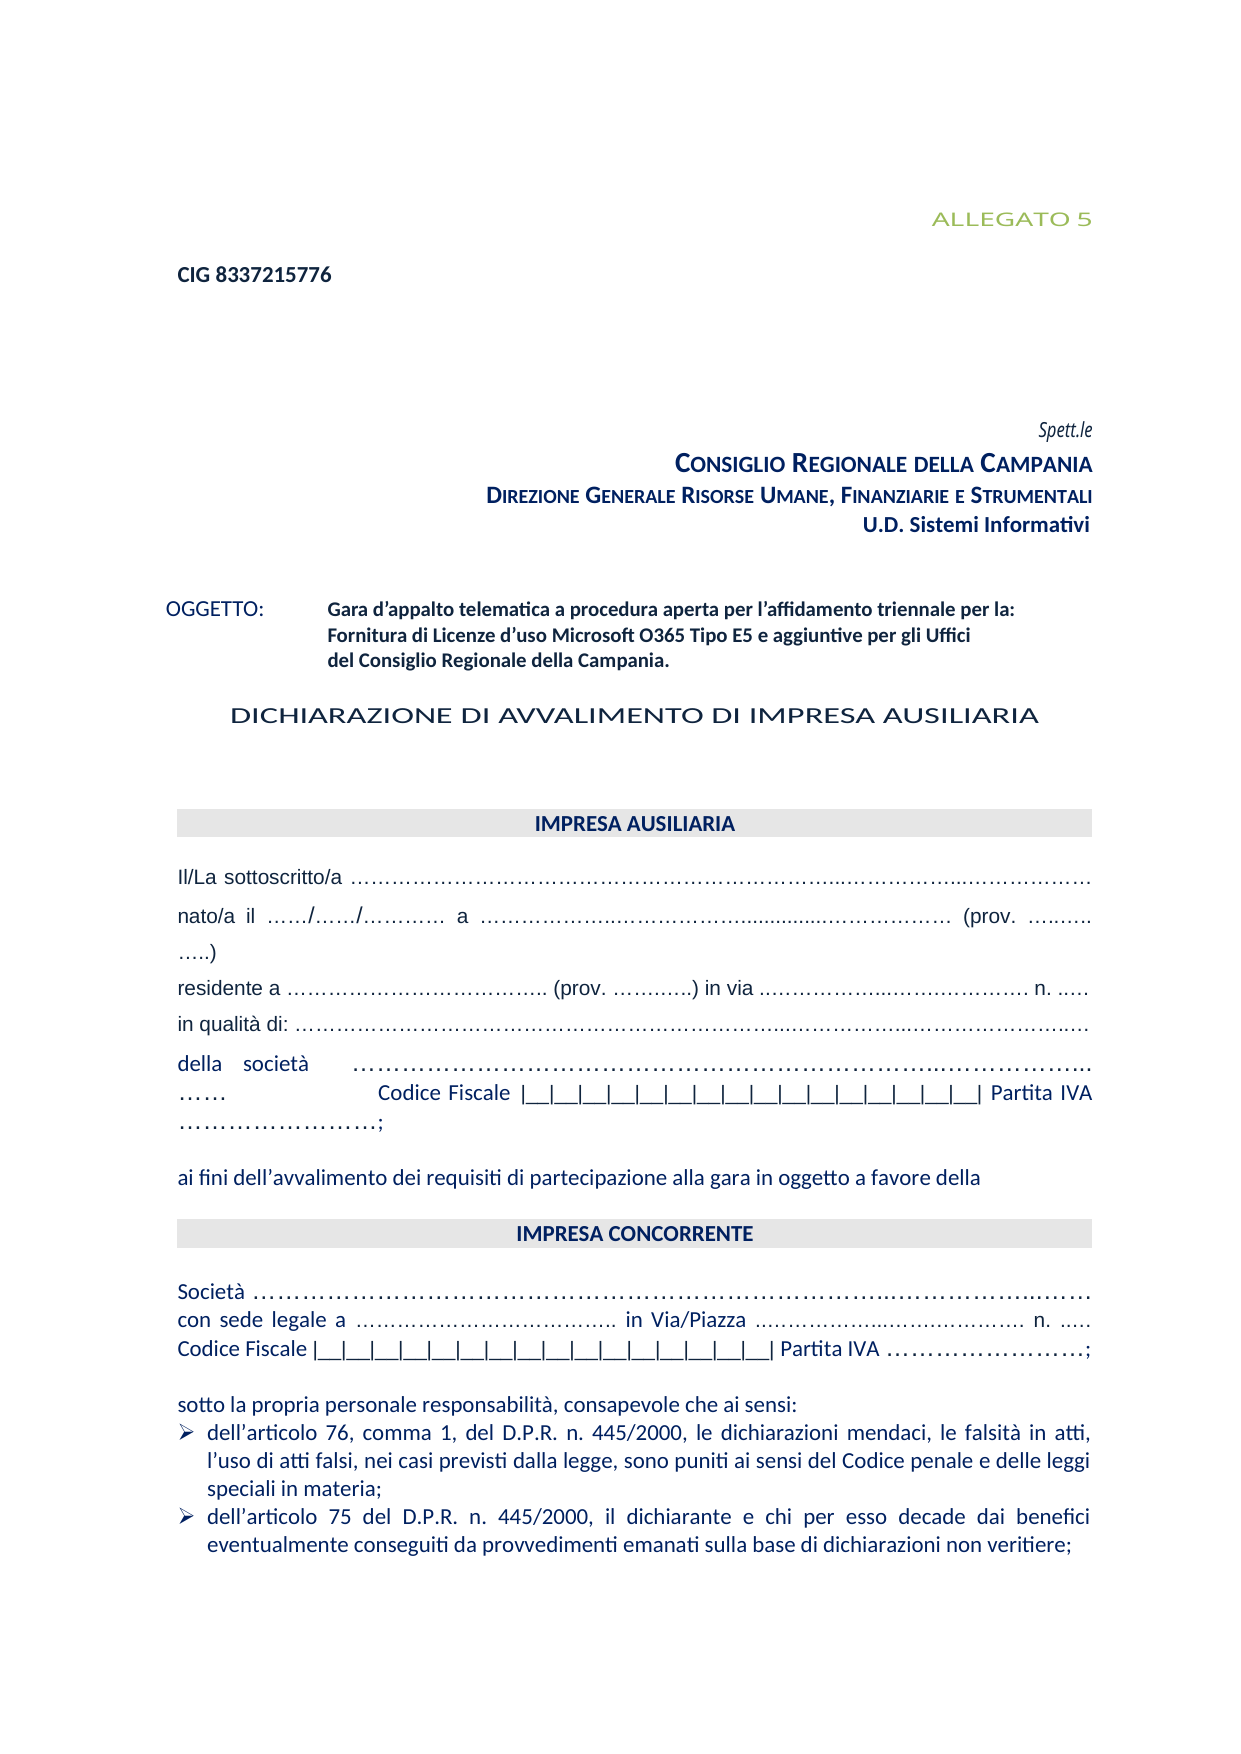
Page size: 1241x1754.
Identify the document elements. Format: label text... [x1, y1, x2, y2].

text sotto la propria personale responsabilità, consapevole che ai sensi: [177, 1390, 1092, 1418]
text ai fini dell’avvalimento dei requisiti di partecipazione alla gara in oggetto a favore della [177, 1163, 1092, 1192]
list dell’articolo 75 del D.P.R. n. 445/2000, il dichiarante e chi per esso decade dai benefici eventualmente conseguiti da provvedimenti emanati sulla base di dichiarazioni non veritiere; [177, 1502, 1092, 1558]
text Consiglio Regionale della Campania [177, 444, 1092, 479]
text IMPRESA AUSILIARIA [177, 809, 1092, 837]
text DICHIARAZIONE DI AVVALIMENTO DI IMPRESA AUSILIARIA [177, 701, 1092, 729]
text OGGETTO: Gara d’appalto telematica a procedura aperta per l’affidamento triennale per la: [166, 594, 1092, 622]
text del Consiglio Regionale della Campania. [166, 648, 1092, 673]
text Direzione Generale Risorse Umane, Finanziarie e Strumentali [177, 479, 1092, 510]
text U.D. Sistemi Informativi [177, 510, 1092, 538]
text Fornitura di Licenze d’uso Microsoft O365 Tipo E5 e aggiuntive per gli Uffici [166, 622, 1092, 648]
text della società ……………………………………………………………...……………...…… Codice Fiscale |__|__|__|__|__|__|__|__|__|__|__|__|__|__|__|__| Partita IVA ……………………; [177, 1048, 1092, 1136]
text residente a ……………………………….. (prov. …….…..) in via ..……………...…….…………. n. ..… [177, 976, 1092, 1000]
text in qualità di: ……………………………………………………………...……………...…………………..… [177, 1012, 1092, 1036]
text ALLEGATO 5 [177, 207, 1092, 232]
text IMPRESA CONCORRENTE [177, 1219, 1092, 1248]
list dell’articolo 76, comma 1, del D.P.R. n. 445/2000, le dichiarazioni mendaci, le falsità in atti, l’uso di atti falsi, nei casi previsti dalla legge, sono puniti ai sensi del Codice penale e delle leggi speciali in materia; [177, 1418, 1092, 1502]
text Il/La sottoscritto/a ……………………………………………………………...……………...……………… nato/a il ……/……/………… a ………………..………………...............……………… (prov. …..…..…..) [177, 865, 1092, 964]
text CIG 8337215776 [177, 260, 1092, 288]
text Società …………………………………………………………………...……………...…… con sede legale a ……………………………….. in Via/Piazza ..……………...…….…………. n. ..… Codice Fiscale |__|__|__|__|__|__|__|__|__|__|__|__|__|__|__|__| Partita IVA ……………………; [177, 1276, 1092, 1362]
text Spett.le [177, 416, 1092, 444]
